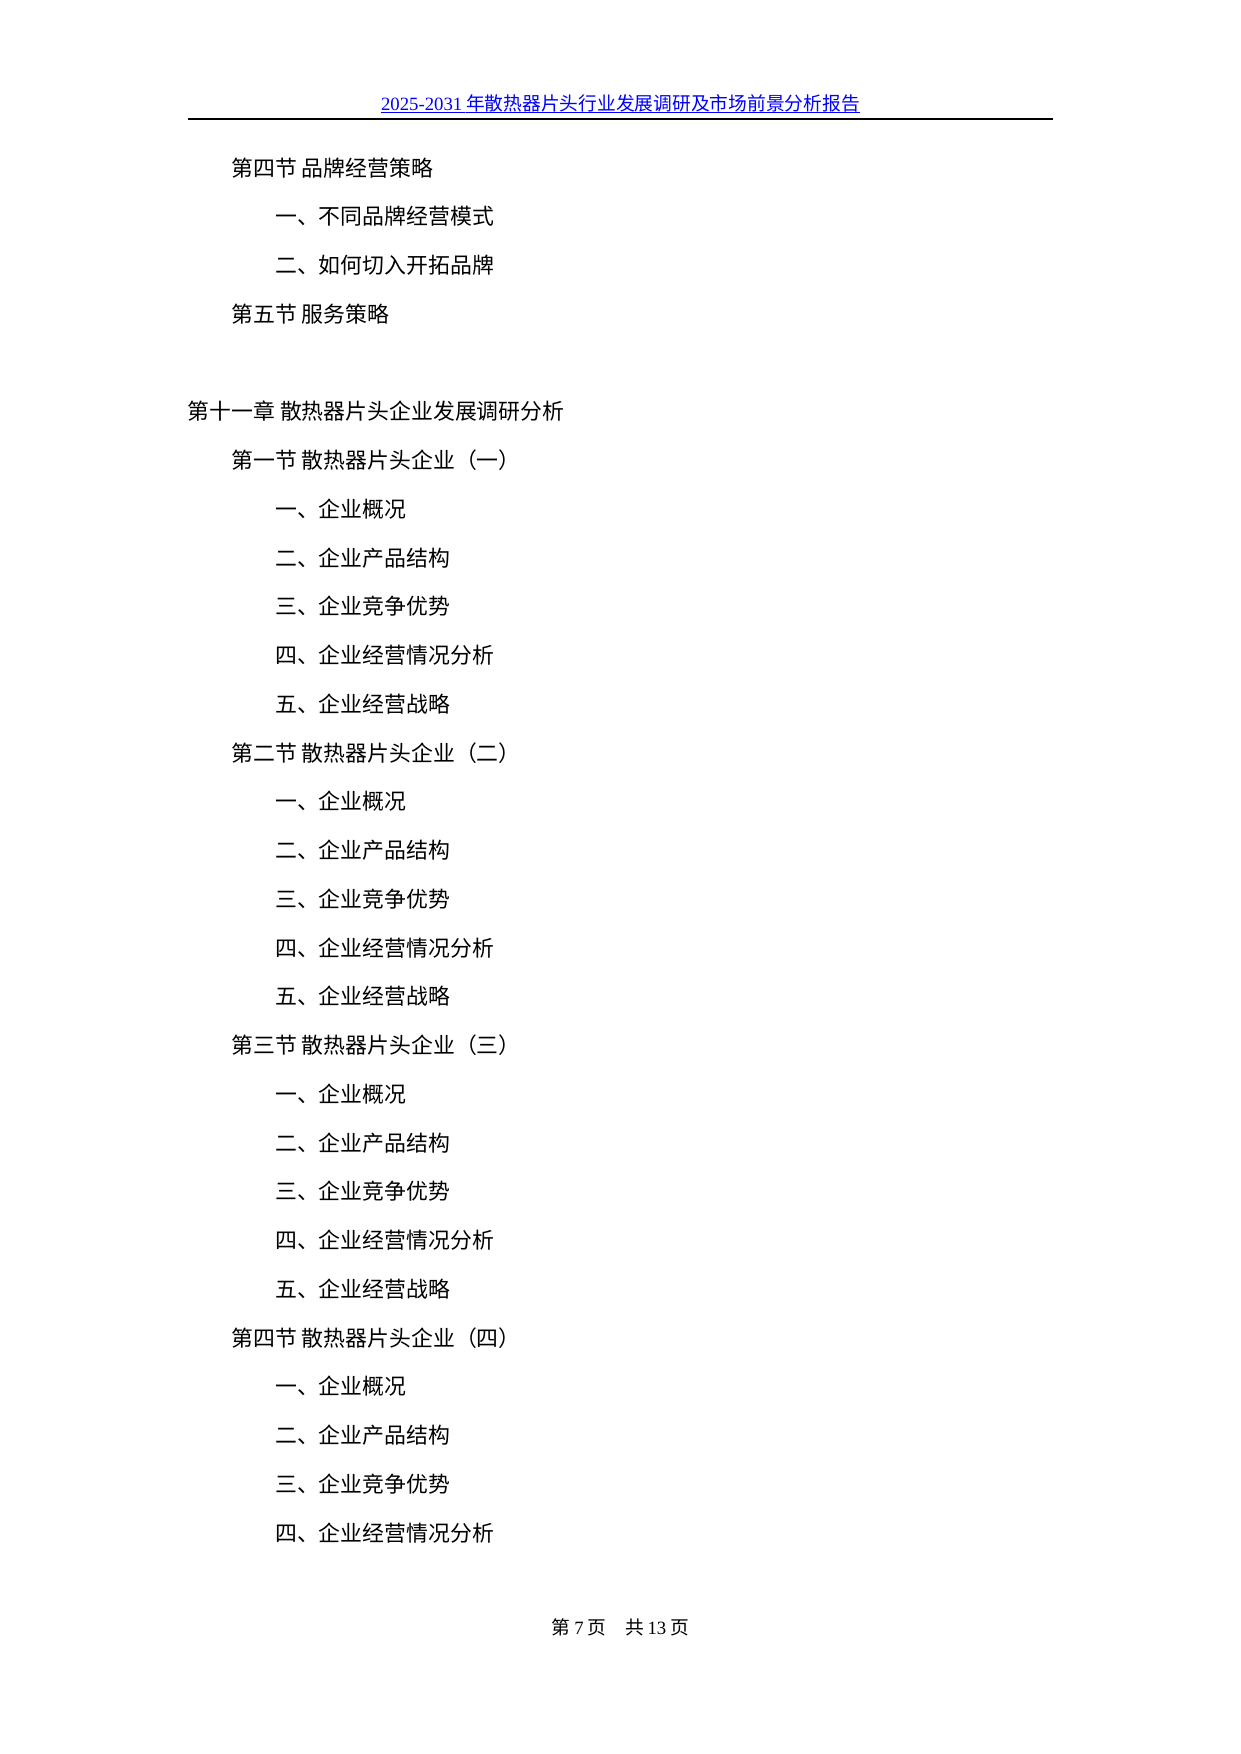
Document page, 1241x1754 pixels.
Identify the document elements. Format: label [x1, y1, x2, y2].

text [187, 150, 1053, 1548]
